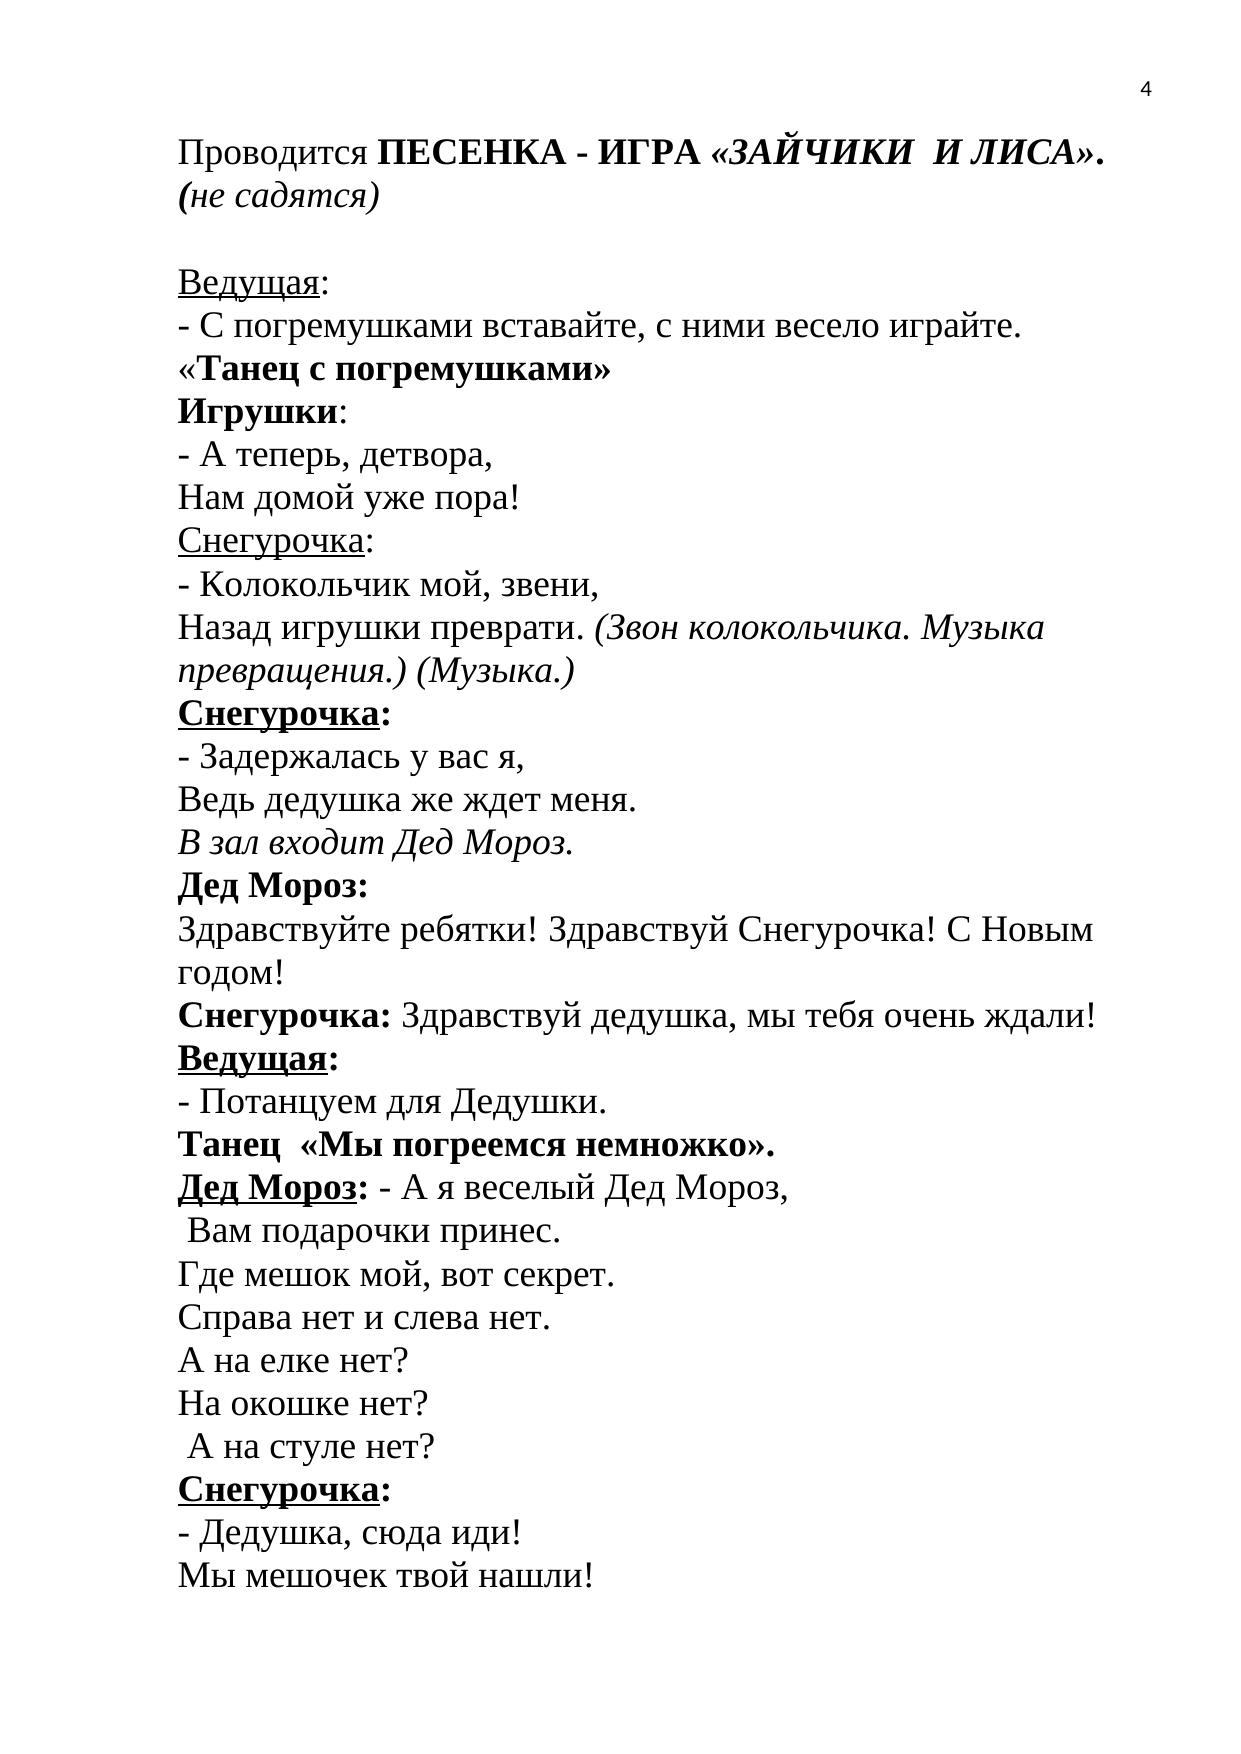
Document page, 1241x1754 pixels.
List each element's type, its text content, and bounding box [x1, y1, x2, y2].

text Ведущая: [177, 259, 1152, 302]
text Ведущая: [177, 1035, 1152, 1078]
text Справа нет и слева нет. [177, 1294, 1152, 1337]
text Игрушки: [177, 388, 1152, 432]
text - Дедушка, сюда иди! [177, 1510, 1152, 1553]
text Здравствуйте ребятки! Здравствуй Снегурочка! С Новым годом! [177, 906, 1152, 992]
text Проводится ПЕСЕНКА - ИГРА «ЗАЙЧИКИ И ЛИСА».(не садятся) [177, 130, 1152, 216]
text Назад игрушки преврати. (Звон колокольчика. Музыка превращения.) (Музыка.) [177, 604, 1152, 690]
text Снегурочка: [177, 690, 1152, 733]
text Мы мешочек твой нашли! [177, 1553, 1152, 1596]
text Где мешок мой, вот секрет. [177, 1251, 1152, 1294]
text - Задержалась у вас я, [177, 733, 1152, 777]
text А на стуле нет? [177, 1423, 1152, 1467]
text - А теперь, детвора, [177, 432, 1152, 475]
text Снегурочка: [177, 518, 1152, 561]
text А на елке нет? [177, 1337, 1152, 1380]
text - Потанцуем для Дедушки. [177, 1078, 1152, 1122]
text На окошке нет? [177, 1380, 1152, 1423]
text Снегурочка: [177, 1467, 1152, 1510]
text В зал входит Дед Мороз. [177, 820, 1152, 863]
text Дед Мороз: - А я веселый Дед Мороз, [177, 1165, 1152, 1208]
text - Колокольчик мой, звени, [177, 561, 1152, 604]
text Нам домой уже пора! [177, 475, 1152, 518]
text Танец «Мы погреемся немножко». [177, 1122, 1152, 1165]
text Ведь дедушка же ждет меня. [177, 777, 1152, 820]
text Вам подарочки принес. [177, 1208, 1152, 1251]
text Снегурочка: Здравствуй дедушка, мы тебя очень ждали! [177, 992, 1152, 1035]
text Дед Мороз: [177, 863, 1152, 906]
text - С погремушками вставайте, с ними весело играйте. [177, 302, 1152, 345]
text «Танец с погремушками» [177, 345, 1152, 388]
